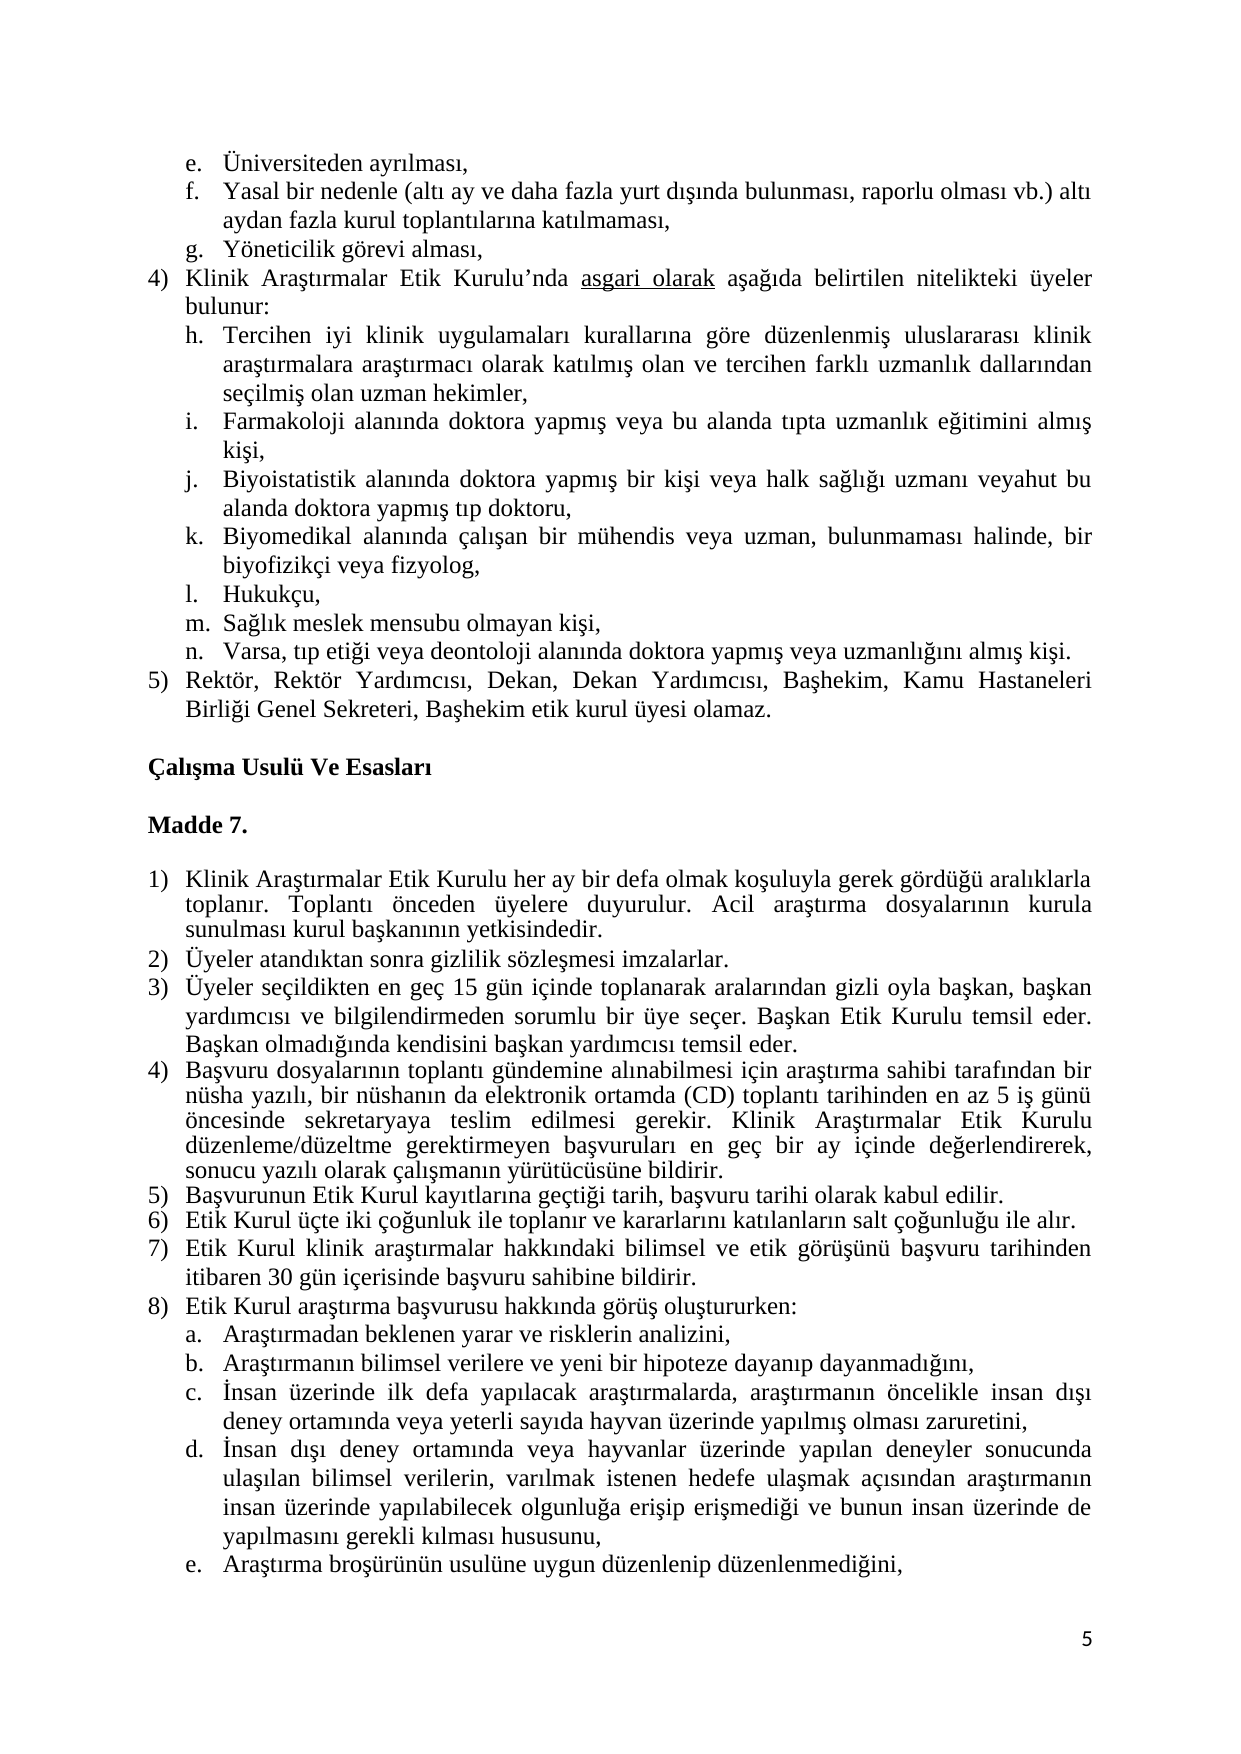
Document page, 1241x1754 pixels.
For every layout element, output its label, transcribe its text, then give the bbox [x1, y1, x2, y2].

list Yöneticilik görevi alması, [185, 234, 1093, 263]
list Etik Kurul araştırma başvurusu hakkında görüş oluştururken: [148, 1291, 1093, 1319]
list İnsan dışı deney ortamında veya hayvanlar üzerinde yapılan deneyler sonucunda ulaşılan bilimsel verilerin, varılmak istenen hedefe ulaşmak açısından araştırmanın insan üzerinde yapılabilecek olgunluğa erişip erişmediği ve bunun insan üzerinde de yapılmasını gerekli kılması hususunu, [185, 1434, 1093, 1549]
list Varsa, tıp etiği veya deontoloji alanında doktora yapmış veya uzmanlığını almış kişi. [185, 636, 1093, 665]
list Tercihen iyi klinik uygulamaları kurallarına göre düzenlenmiş uluslararası klinik araştırmalara araştırmacı olarak katılmış olan ve tercihen farklı uzmanlık dallarından seçilmiş olan uzman hekimler, [185, 320, 1093, 406]
list Etik Kurul klinik araştırmalar hakkındaki bilimsel ve etik görüşünü başvuru tarihinden itibaren 30 gün içerisinde başvuru sahibine bildirir. [148, 1233, 1093, 1291]
list Klinik Araştırmalar Etik Kurulu her ay bir defa olmak koşuluyla gerek gördüğü aralıklarla toplanır. Toplantı önceden üyelere duyurulur. Acil araştırma dosyalarının kurula sunulması kurul başkanının yetkisindedir. [148, 868, 1093, 943]
list Üniversiteden ayrılması, [185, 148, 1093, 176]
text Çalışma Usulü Ve Esasları [148, 752, 1093, 781]
list Biyoistatistik alanında doktora yapmış bir kişi veya halk sağlığı uzmanı veyahut bu alanda doktora yapmış tıp doktoru, [185, 464, 1093, 521]
list Rektör, Rektör Yardımcısı, Dekan, Dekan Yardımcısı, Başhekim, Kamu Hastaneleri Birliği Genel Sekreteri, Başhekim etik kurul üyesi olamaz. [148, 665, 1093, 723]
list Biyomedikal alanında çalışan bir mühendis veya uzman, bulunmaması halinde, bir biyofizikçi veya fizyolog, [185, 521, 1093, 579]
list Üyeler seçildikten en geç 15 gün içinde toplanarak aralarından gizli oyla başkan, başkan yardımcısı ve bilgilendirmeden sorumlu bir üye seçer. Başkan Etik Kurulu temsil eder. Başkan olmadığında kendisini başkan yardımcısı temsil eder. [148, 972, 1093, 1058]
list Başvuru dosyalarının toplantı gündemine alınabilmesi için araştırma sahibi tarafından bir nüsha yazılı, bir nüshanın da elektronik ortamda (CD) toplantı tarihinden en az 5 iş günü öncesinde sekretaryaya teslim edilmesi gerekir. Klinik Araştırmalar Etik Kurulu düzenleme/düzeltme gerektirmeyen başvuruları en geç bir ay içinde değerlendirerek, sonucu yazılı olarak çalışmanın yürütücüsüne bildirir. [148, 1058, 1093, 1183]
list Araştırmanın bilimsel verilere ve yeni bir hipoteze dayanıp dayanmadığını, [185, 1348, 1093, 1377]
list Klinik Araştırmalar Etik Kurulu’nda asgari olarak aşağıda belirtilen nitelikteki üyeler bulunur: [148, 263, 1093, 320]
list Başvurunun Etik Kurul kayıtlarına geçtiği tarih, başvuru tarihi olarak kabul edilir. [148, 1183, 1093, 1208]
list Sağlık meslek mensubu olmayan kişi, [185, 608, 1093, 636]
list İnsan üzerinde ilk defa yapılacak araştırmalarda, araştırmanın öncelikle insan dışı deney ortamında veya yeterli sayıda hayvan üzerinde yapılmış olması zaruretini, [185, 1377, 1093, 1434]
list Hukukçu, [185, 579, 1093, 608]
list Farmakoloji alanında doktora yapmış veya bu alanda tıpta uzmanlık eğitimini almış kişi, [185, 406, 1093, 464]
list Yasal bir nedenle (altı ay ve daha fazla yurt dışında bulunması, raporlu olması vb.) altı aydan fazla kurul toplantılarına katılmaması, [185, 176, 1093, 234]
text Madde 7. [148, 810, 1093, 838]
list Araştırmadan beklenen yarar ve risklerin analizini, [185, 1319, 1093, 1348]
list Üyeler atandıktan sonra gizlilik sözleşmesi imzalarlar. [148, 947, 1093, 972]
list Araştırma broşürünün usulüne uygun düzenlenip düzenlenmediğini, [185, 1549, 1093, 1578]
list Etik Kurul üçte iki çoğunluk ile toplanır ve kararlarını katılanların salt çoğunluğu ile alır. [148, 1208, 1093, 1233]
